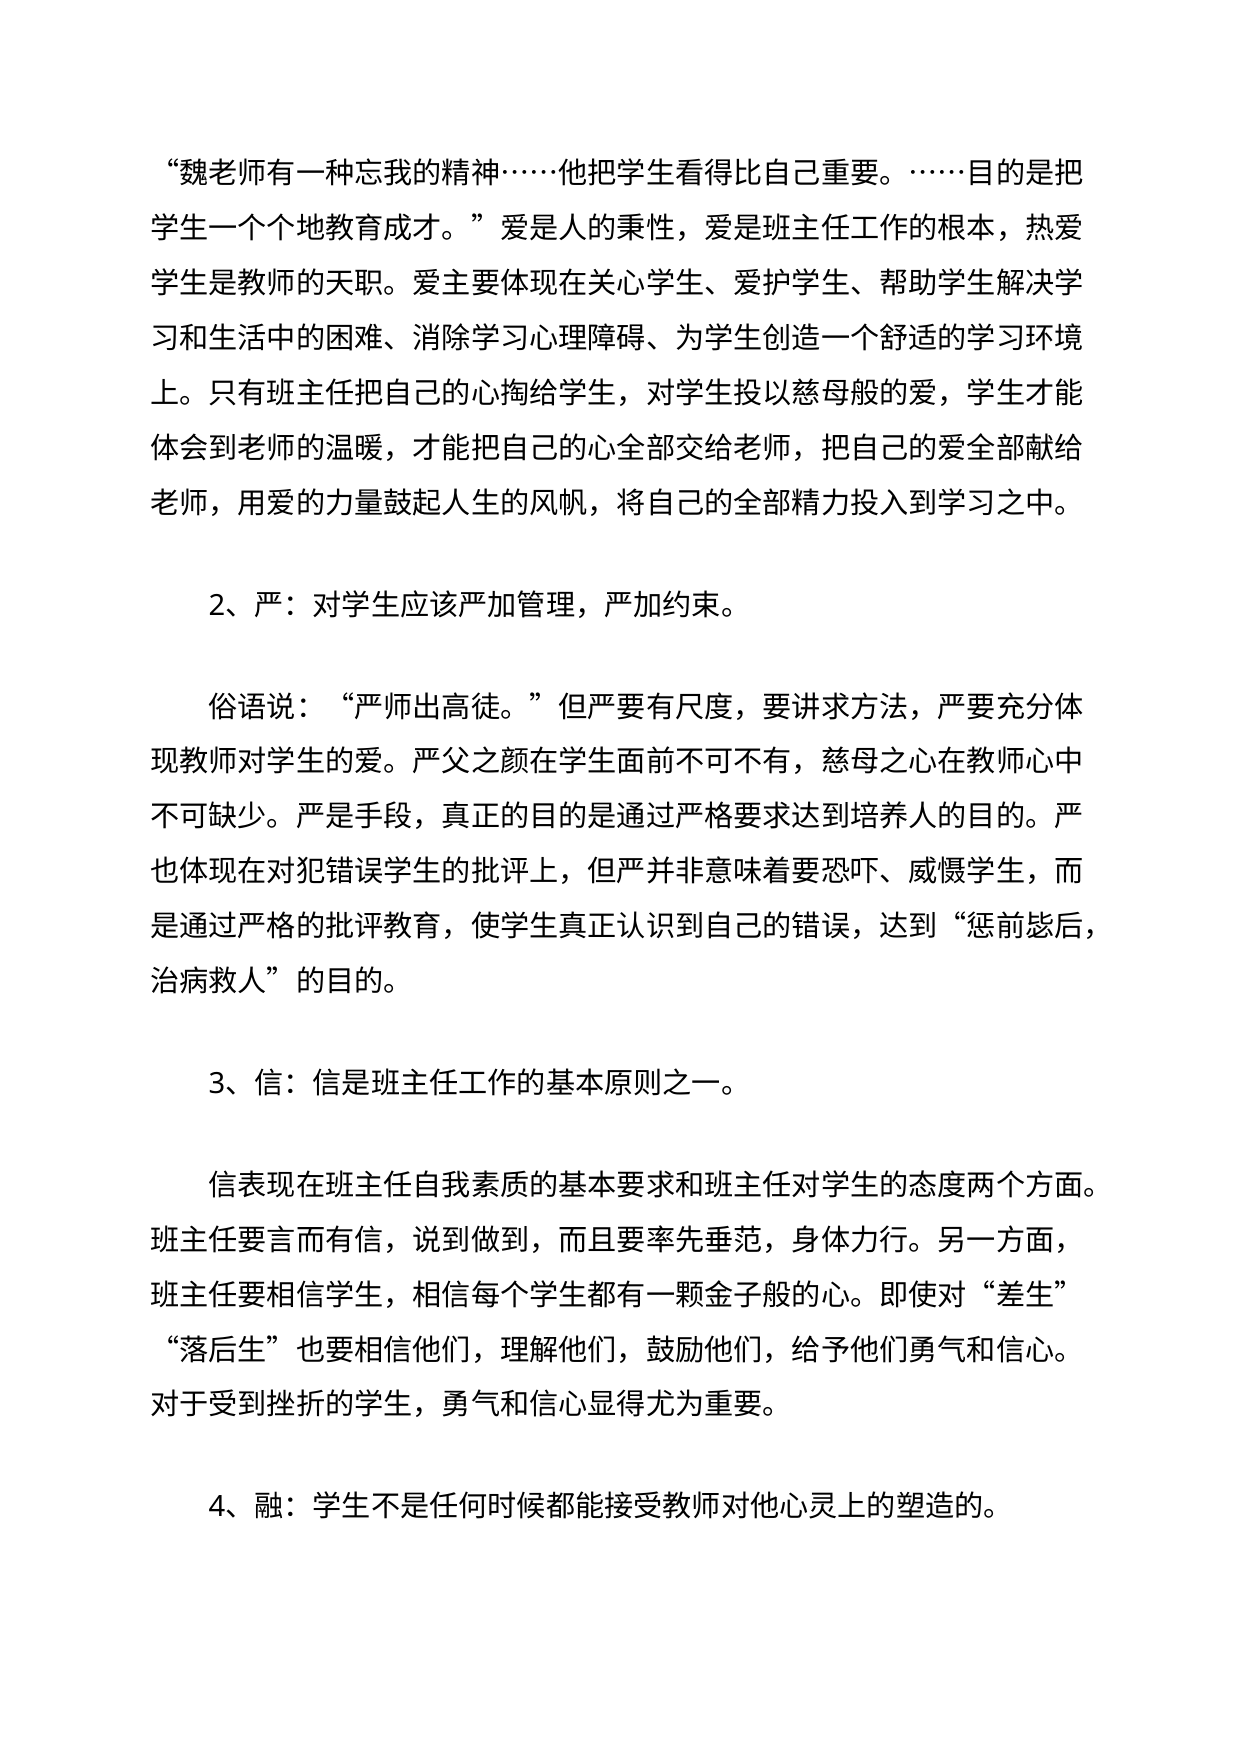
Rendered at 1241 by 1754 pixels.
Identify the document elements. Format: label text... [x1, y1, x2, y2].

text 俗语说：“严师出高徒。”但严要有尺度，要讲求方法，严要充分体现教师对学生的爱。严父之颜在学生面前不可不有，慈母之心在教师心中不可缺少。严是手段，真正的目的是通过严格要求达到培养人的目的。严也体现在对犯错误学生的批评上，但严并非意味着要恐吓、威慑学生，而是通过严格的批评教育，使学生真正认识到自己的错误，达到“惩前毖后，治病救人”的目的。 [150, 683, 1090, 1000]
text 2、严：对学生应该严加管理，严加约束。 [150, 581, 1090, 623]
text 4、融：学生不是任何时候都能接受教师对他心灵上的塑造的。 [150, 1483, 1090, 1525]
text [150, 150, 1090, 522]
text 3、信：信是班主任工作的基本原则之一。 [150, 1059, 1090, 1102]
text 信表现在班主任自我素质的基本要求和班主任对学生的态度两个方面。班主任要言而有信，说到做到，而且要率先垂范，身体力行。另一方面，班主任要相信学生，相信每个学生都有一颗金子般的心。即使对“差生”“落后生”也要相信他们，理解他们，鼓励他们，给予他们勇气和信心。对于受到挫折的学生，勇气和信心显得尤为重要。 [150, 1161, 1090, 1423]
